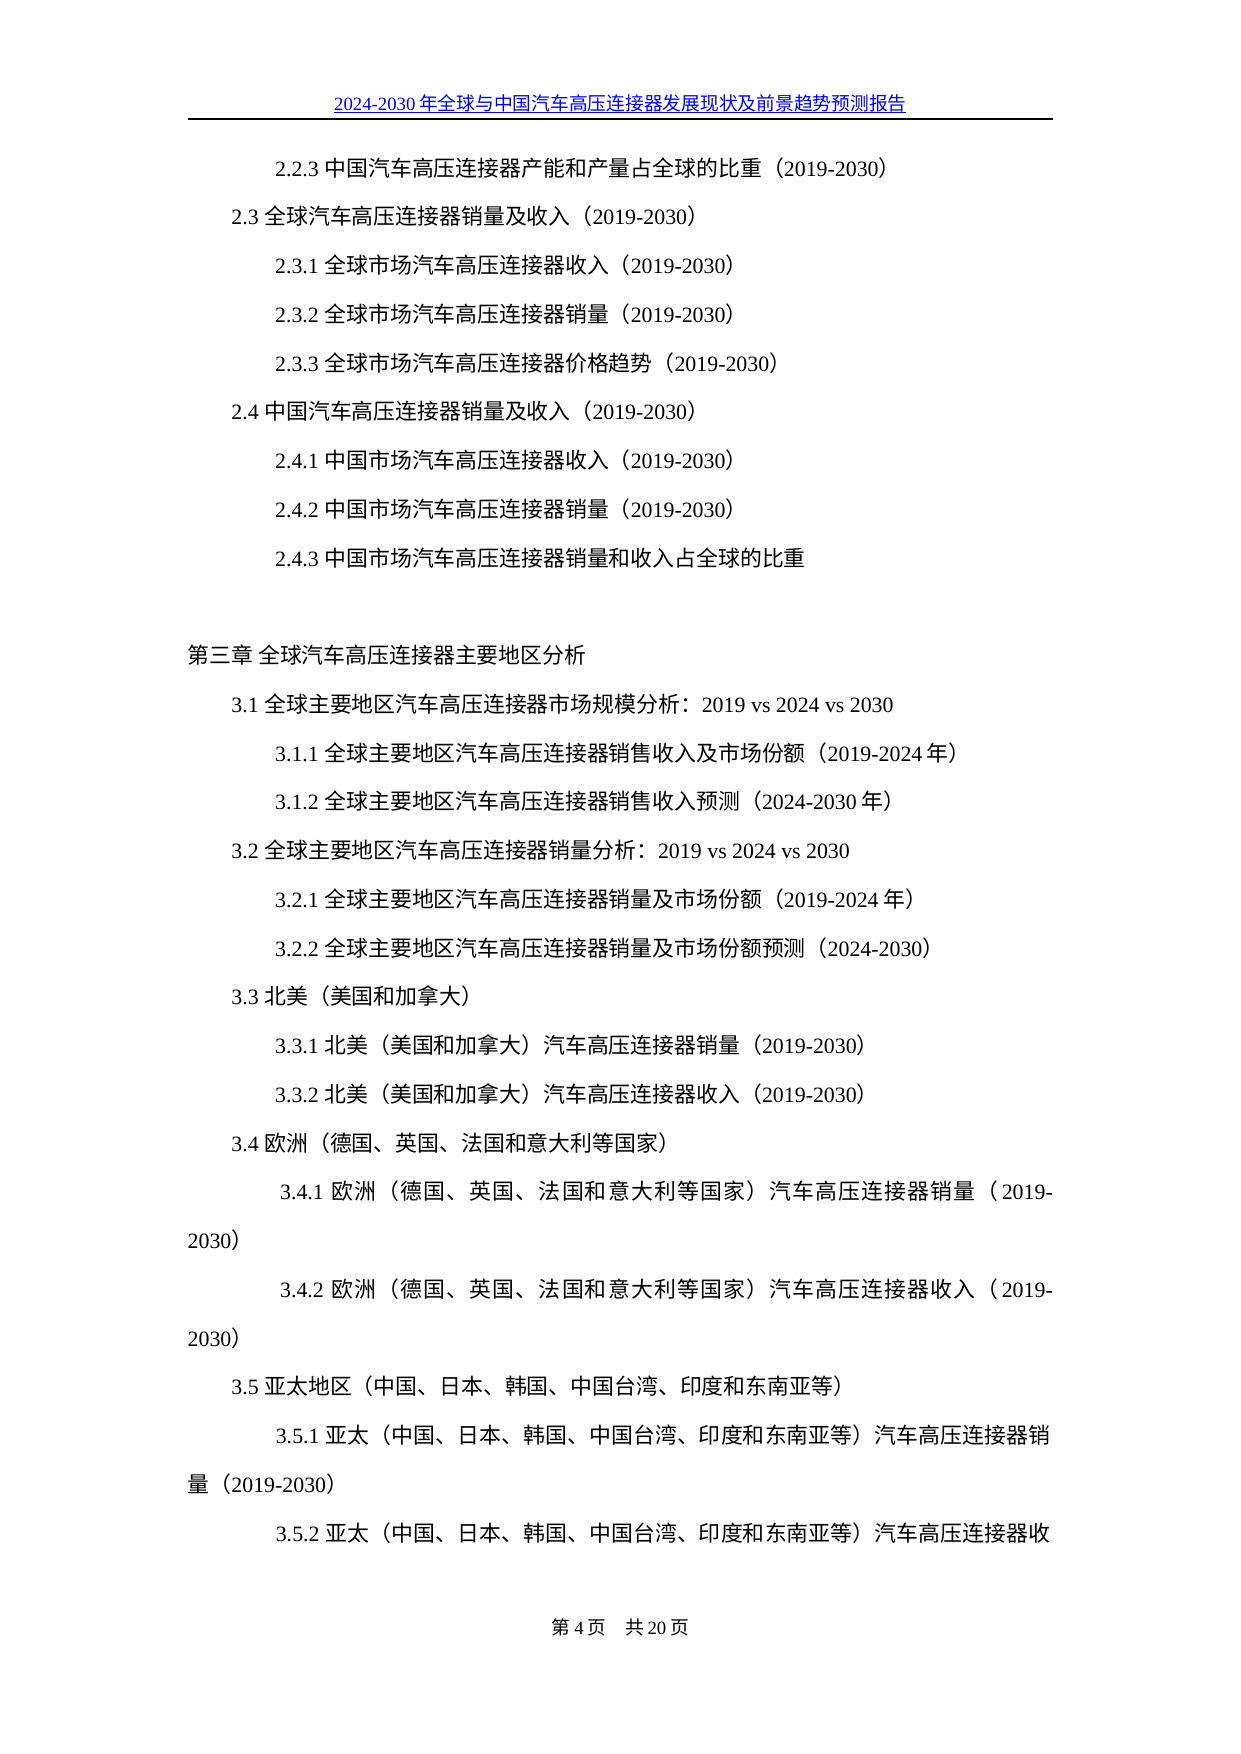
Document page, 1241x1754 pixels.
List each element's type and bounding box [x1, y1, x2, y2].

text [187, 150, 1053, 1548]
